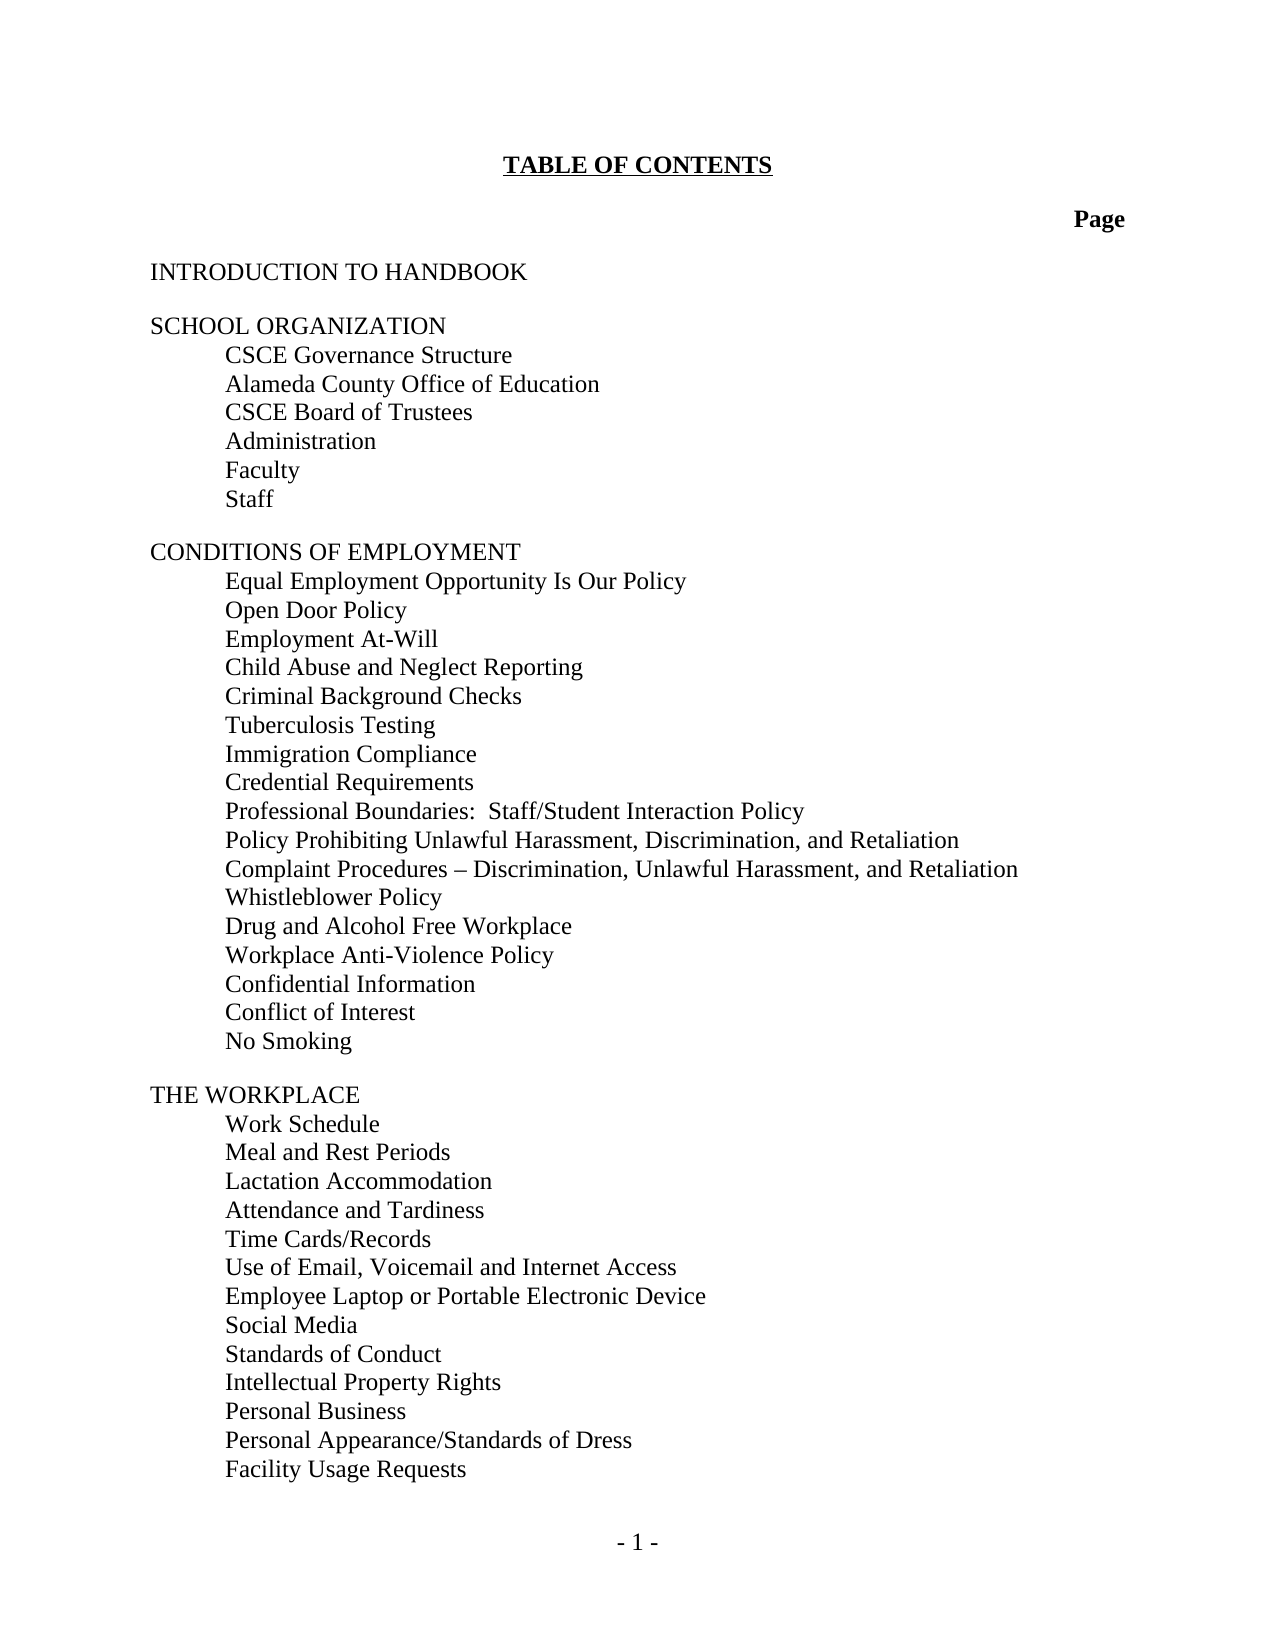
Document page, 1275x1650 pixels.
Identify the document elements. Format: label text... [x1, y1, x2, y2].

text Page [150, 204, 1125, 232]
text TABLE OF CONTENTS [150, 150, 1125, 179]
